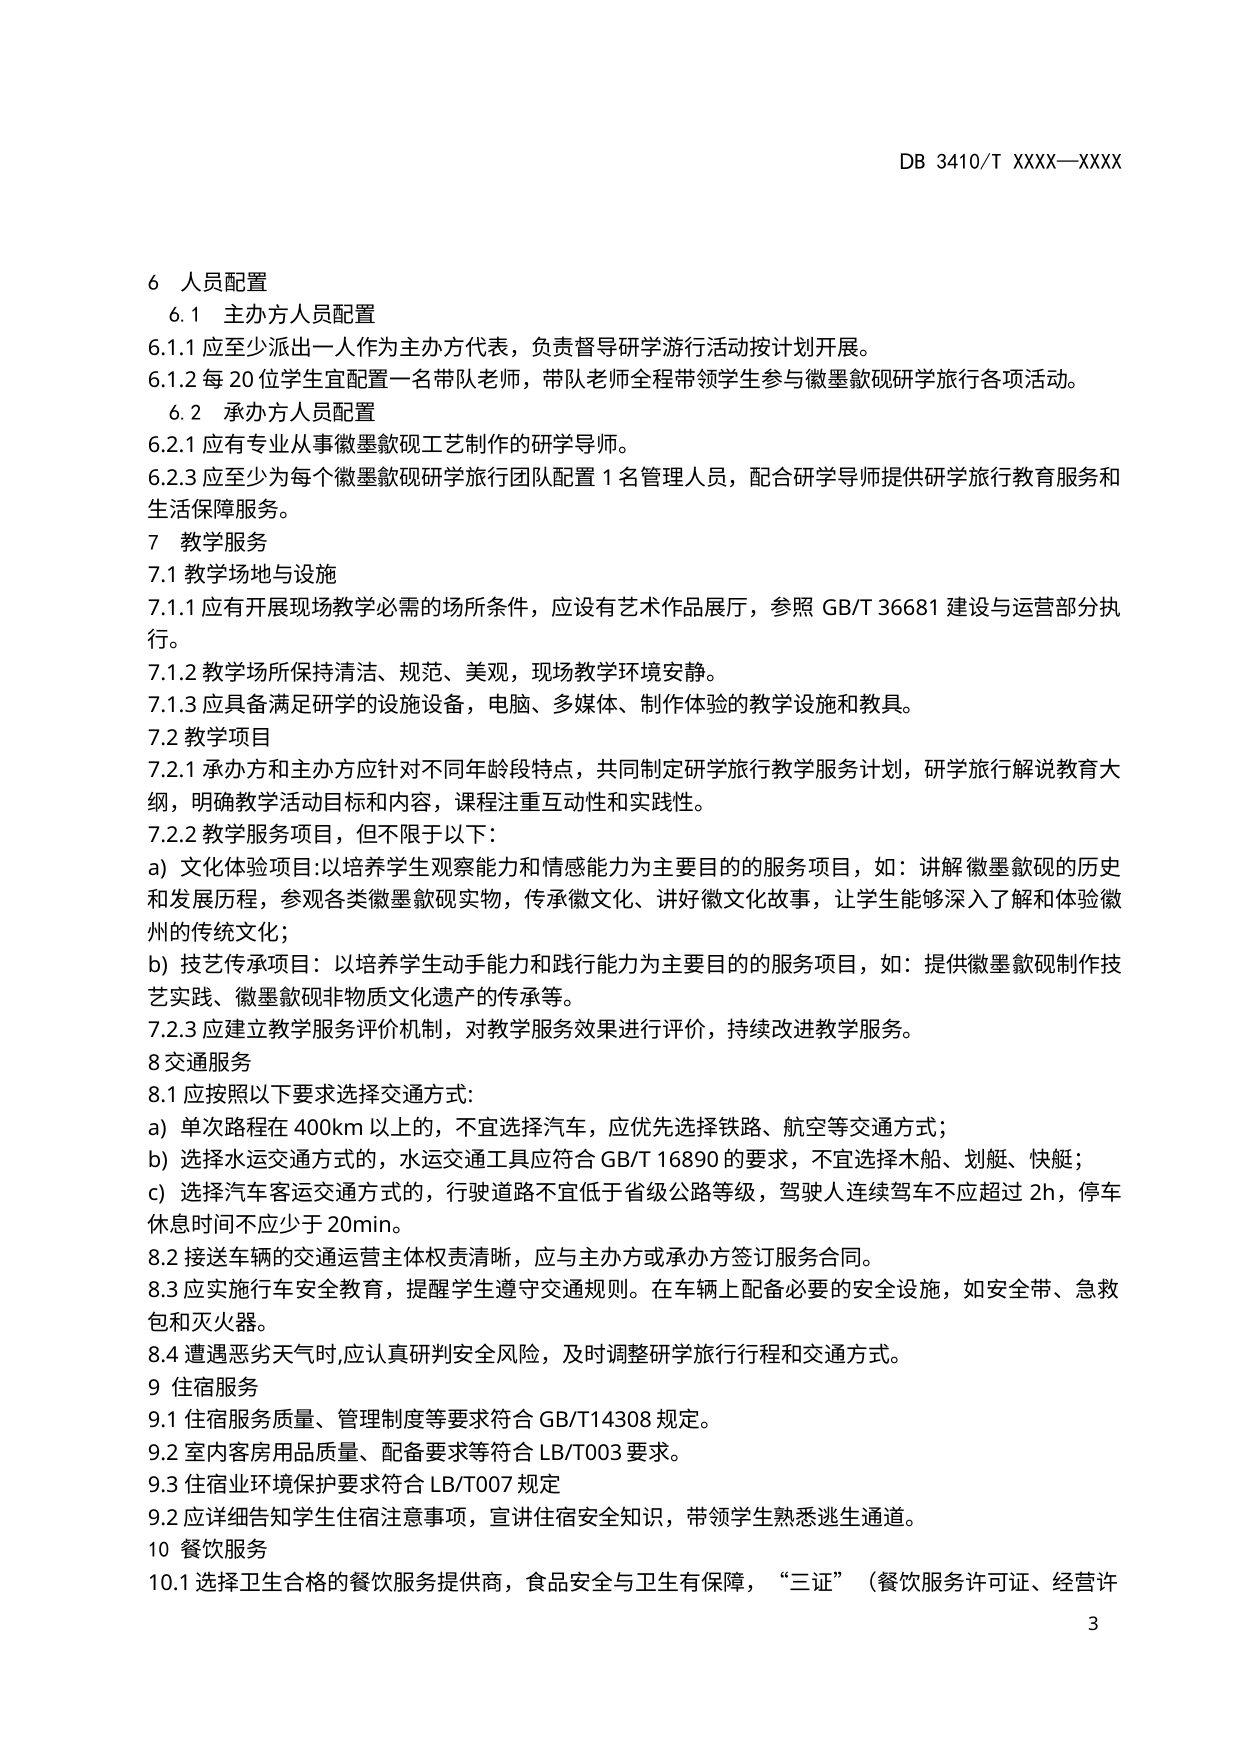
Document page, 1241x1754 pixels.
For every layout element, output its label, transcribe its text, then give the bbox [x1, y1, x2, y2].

list 9 住宿服务 [148, 1369, 1122, 1402]
list 10 餐饮服务 [148, 1532, 1122, 1564]
list 6.2.1 应有专业从事徽墨歙砚工艺制作的研学导师。 [148, 427, 1122, 459]
text 7.1 教学场地与设施 [148, 557, 1122, 589]
list 9.3 住宿业环境保护要求符合LB/T007规定 [148, 1467, 1122, 1499]
text 7.1.3 应具备满足研学的设施设备，电脑、多媒体、制作体验的教学设施和教具。 [148, 687, 1122, 719]
list 选择汽车客运交通方式的，行驶道路不宜低于省级公路等级，驾驶人连续驾车不应超过2h，停车休息时间不应少于20min。 [148, 1174, 1122, 1239]
list 8.1应按照以下要求选择交通方式: [148, 1077, 1122, 1109]
list 8.3应实施行车安全教育，提醒学生遵守交通规则。在车辆上配备必要的安全设施，如安全带、急救包和灭火器。 [148, 1272, 1122, 1337]
list 8交通服务 [148, 1044, 1122, 1077]
text 7.2.1 承办方和主办方应针对不同年龄段特点，共同制定研学旅行教学服务计划，研学旅行解说教育大纲，明确教学活动目标和内容，课程注重互动性和实践性。 [148, 752, 1122, 817]
list 8.4 遭遇恶劣天气时,应认真研判安全风险，及时调整研学旅行行程和交通方式。 [148, 1337, 1122, 1369]
list 8.2 接送车辆的交通运营主体权责清晰，应与主办方或承办方签订服务合同。 [148, 1239, 1122, 1272]
text 7.2 教学项目 [148, 719, 1122, 752]
list 6.2.3 应至少为每个徽墨歙砚研学旅行团队配置1名管理人员，配合研学导师提供研学旅行教育服务和生活保障服务。 [148, 459, 1122, 524]
list 9.2 室内客房用品质量、配备要求等符合LB/T003要求。 [148, 1434, 1122, 1467]
text 教学服务 [148, 524, 1122, 557]
text 7.1.1应有开展现场教学必需的场所条件，应设有艺术作品展厅，参照 GB/T 36681 建设与运营部分执行。 [148, 589, 1122, 654]
list 7.2.3 应建立教学服务评价机制，对教学服务效果进行评价，持续改进教学服务。 [148, 1012, 1122, 1044]
text 承办方人员配置 [148, 394, 1122, 427]
list 9.2应详细告知学生住宿注意事项，宣讲住宿安全知识，带领学生熟悉逃生通道。 [148, 1499, 1122, 1532]
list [148, 1564, 1122, 1597]
list 技艺传承项目：以培养学生动手能力和践行能力为主要目的的服务项目，如：提供徽墨歙砚制作技艺实践、徽墨歙砚非物质文化遗产的传承等。 [148, 947, 1122, 1012]
text 7.2.2 教学服务项目，但不限于以下： [148, 817, 1122, 849]
text 6.1.2 每20位学生宜配置一名带队老师，带队老师全程带领学生参与徽墨歙砚研学旅行各项活动。 [148, 362, 1122, 394]
text 主办方人员配置 [148, 297, 1122, 329]
text 7.1.2 教学场所保持清洁、规范、美观，现场教学环境安静。 [148, 654, 1122, 687]
list 文化体验项目:以培养学生观察能力和情感能力为主要目的的服务项目，如：讲解徽墨歙砚的历史和发展历程，参观各类徽墨歙砚实物，传承徽文化、讲好徽文化故事，让学生能够深入了解和体验徽州的传统文化； [148, 849, 1122, 947]
list 单次路程在400km以上的，不宜选择汽车，应优先选择铁路、航空等交通方式； [148, 1109, 1122, 1142]
list 9.1 住宿服务质量、管理制度等要求符合GB/T14308规定。 [148, 1402, 1122, 1434]
list 6.1.1 应至少派出一人作为主办方代表，负责督导研学游行活动按计划开展。 [148, 329, 1122, 362]
list 选择水运交通方式的，水运交通工具应符合GB/T 16890的要求，不宜选择木船、划艇、快艇； [148, 1142, 1122, 1174]
text 人员配置 [148, 264, 1122, 297]
